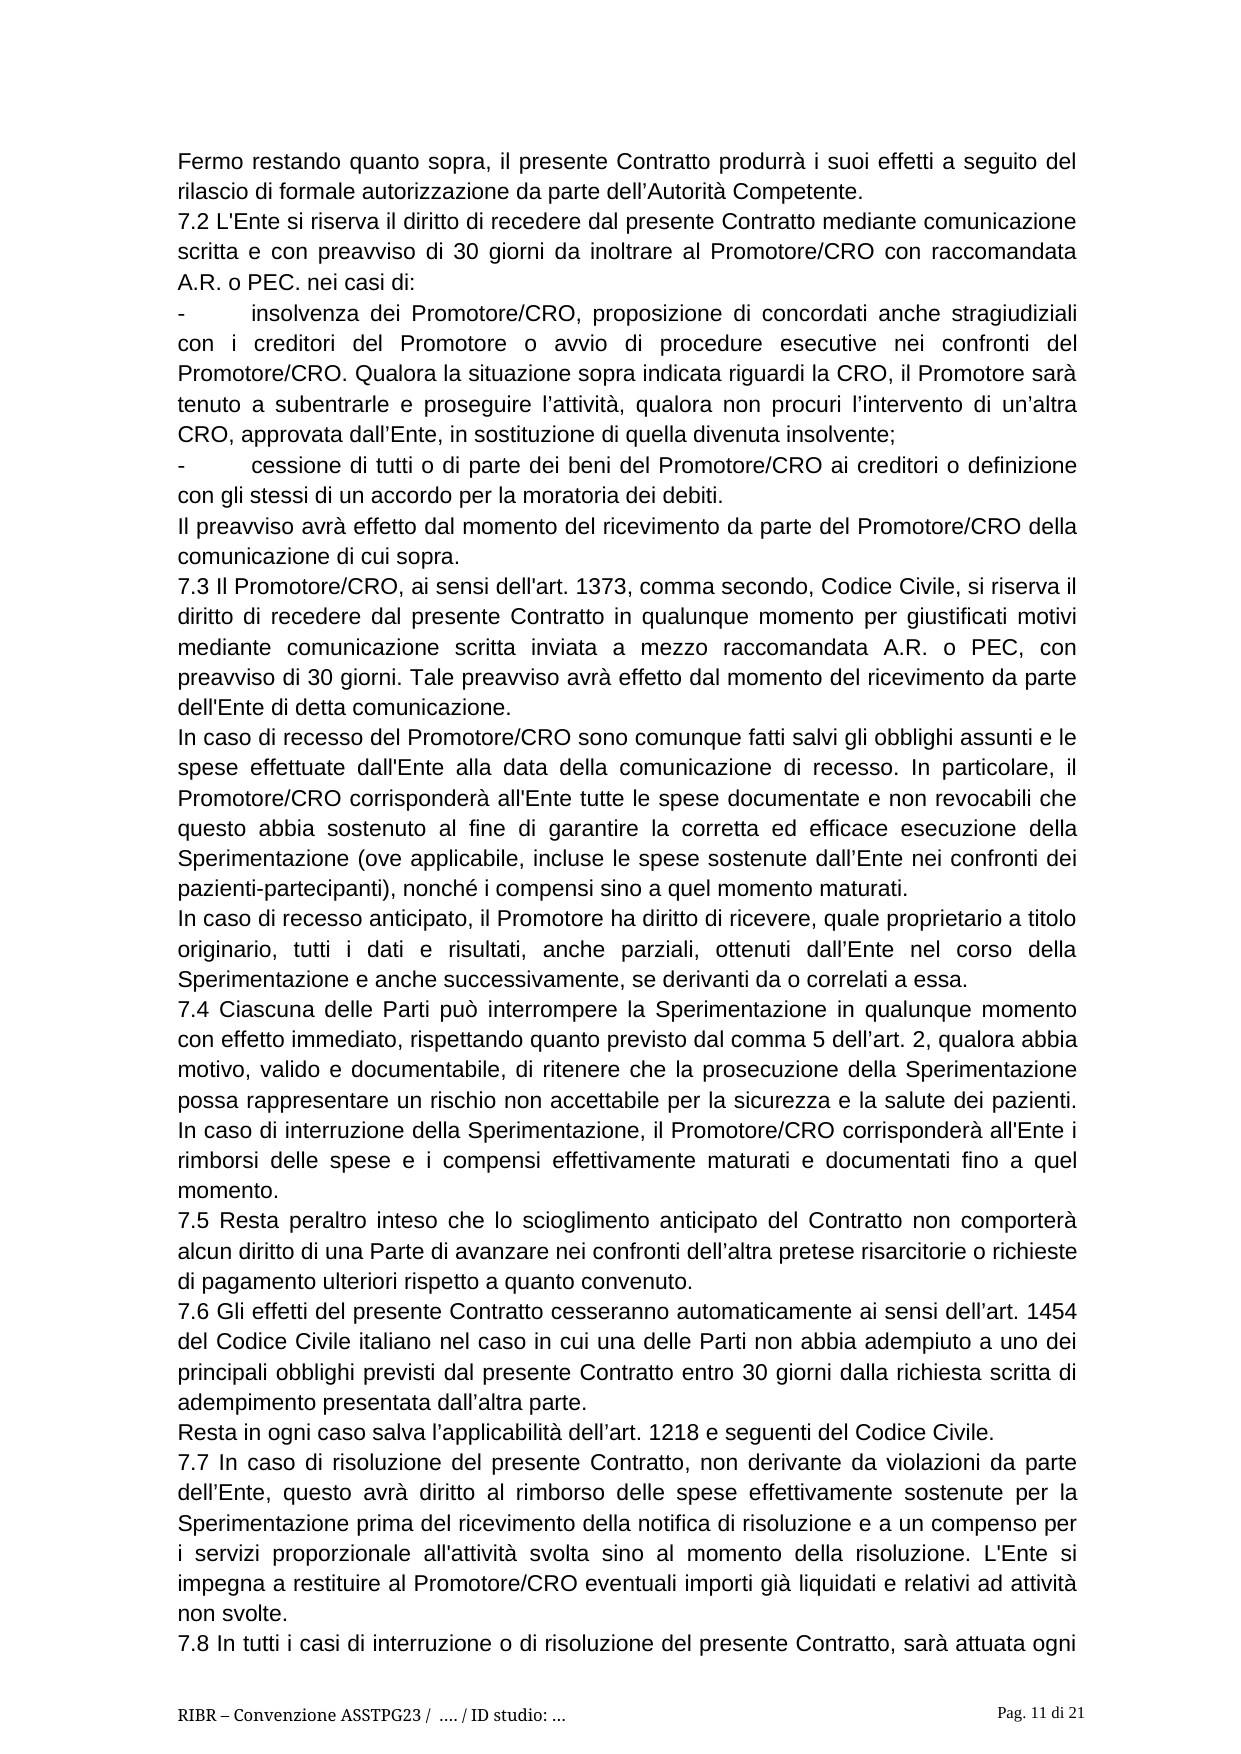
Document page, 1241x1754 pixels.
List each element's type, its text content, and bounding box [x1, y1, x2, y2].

text 7.7 In caso di risoluzione del presente Contratto, non derivante da violazioni da parte dell’Ente, questo avrà diritto al rimborso delle spese effettivamente sostenute per la Sperimentazione prima del ricevimento della notifica di risoluzione e a un compenso per i servizi proporzionale all'attività svolta sino al momento della risoluzione. L'Ente si impegna a restituire al Promotore/CRO eventuali importi già liquidati e relativi ad attività non svolte. [177, 1449, 1078, 1626]
text 7.6 Gli effetti del presente Contratto cesseranno automaticamente ai sensi dell’art. 1454 del Codice Civile italiano nel caso in cui una delle Parti non abbia adempiuto a uno dei principali obblighi previsti dal presente Contratto entro 30 giorni dalla richiesta scritta di adempimento presentata dall’altra parte. [177, 1298, 1078, 1415]
text ‐ insolvenza dei Promotore/CRO, proposizione di concordati anche stragiudiziali con i creditori del Promotore o avvio di procedure esecutive nei confronti del Promotore/CRO. Qualora la situazione sopra indicata riguardi la CRO, il Promotore sarà tenuto a subentrarle e proseguire l’attività, qualora non procuri l’intervento di un’altra CRO, approvata dall’Ente, in sostituzione di quella divenuta insolvente; [177, 299, 1078, 447]
text Fermo restando quanto sopra, il presente Contratto produrrà i suoi effetti a seguito del rilascio di formale autorizzazione da parte dell’Autorità Competente. [177, 148, 1078, 204]
text 7.2 L'Ente si riserva il diritto di recedere dal presente Contratto mediante comunicazione scritta e con preavviso di 30 giorni da inoltrare al Promotore/CRO con raccomandata A.R. o PEC. nei casi di: [177, 208, 1078, 295]
text Resta in ogni caso salva l’applicabilità dell’art. 1218 e seguenti del Codice Civile. [177, 1419, 1078, 1445]
text 7.4 Ciascuna delle Parti può interrompere la Sperimentazione in qualunque momento con effetto immediato, rispettando quanto previsto dal comma 5 dell’art. 2, qualora abbia motivo, valido e documentabile, di ritenere che la prosecuzione della Sperimentazione possa rappresentare un rischio non accettabile per la sicurezza e la salute dei pazienti. In caso di interruzione della Sperimentazione, il Promotore/CRO corrisponderà all'Ente i rimborsi delle spese e i compensi effettivamente maturati e documentati fino a quel momento. [177, 996, 1078, 1203]
text In caso di recesso del Promotore/CRO sono comunque fatti salvi gli obblighi assunti e le spese effettuate dall'Ente alla data della comunicazione di recesso. In particolare, il Promotore/CRO corrisponderà all'Ente tutte le spese documentate e non revocabili che questo abbia sostenuto al fine di garantire la corretta ed efficace esecuzione della Sperimentazione (ove applicabile, incluse le spese sostenute dall’Ente nei confronti dei pazienti-partecipanti), nonché i compensi sino a quel momento maturati. [177, 724, 1078, 901]
text 7.3 Il Promotore/CRO, ai sensi dell'art. 1373, comma secondo, Codice Civile, si riserva il diritto di recedere dal presente Contratto in qualunque momento per giustificati motivi mediante comunicazione scritta inviata a mezzo raccomandata A.R. o PEC, con preavviso di 30 giorni. Tale preavviso avrà effetto dal momento del ricevimento da parte dell'Ente di detta comunicazione. [177, 573, 1078, 720]
text ‐ cessione di tutti o di parte dei beni del Promotore/CRO ai creditori o definizione con gli stessi di un accordo per la moratoria dei debiti. [177, 451, 1078, 509]
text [177, 1630, 1078, 1657]
text In caso di recesso anticipato, il Promotore ha diritto di ricevere, quale proprietario a titolo originario, tutti i dati e risultati, anche parziali, ottenuti dall’Ente nel corso della Sperimentazione e anche successivamente, se derivanti da o correlati a essa. [177, 905, 1078, 992]
text 7.5 Resta peraltro inteso che lo scioglimento anticipato del Contratto non comporterà alcun diritto di una Parte di avanzare nei confronti dell’altra pretese risarcitorie o richieste di pagamento ulteriori rispetto a quanto convenuto. [177, 1207, 1078, 1294]
text Il preavviso avrà effetto dal momento del ricevimento da parte del Promotore/CRO della comunicazione di cui sopra. [177, 513, 1078, 569]
